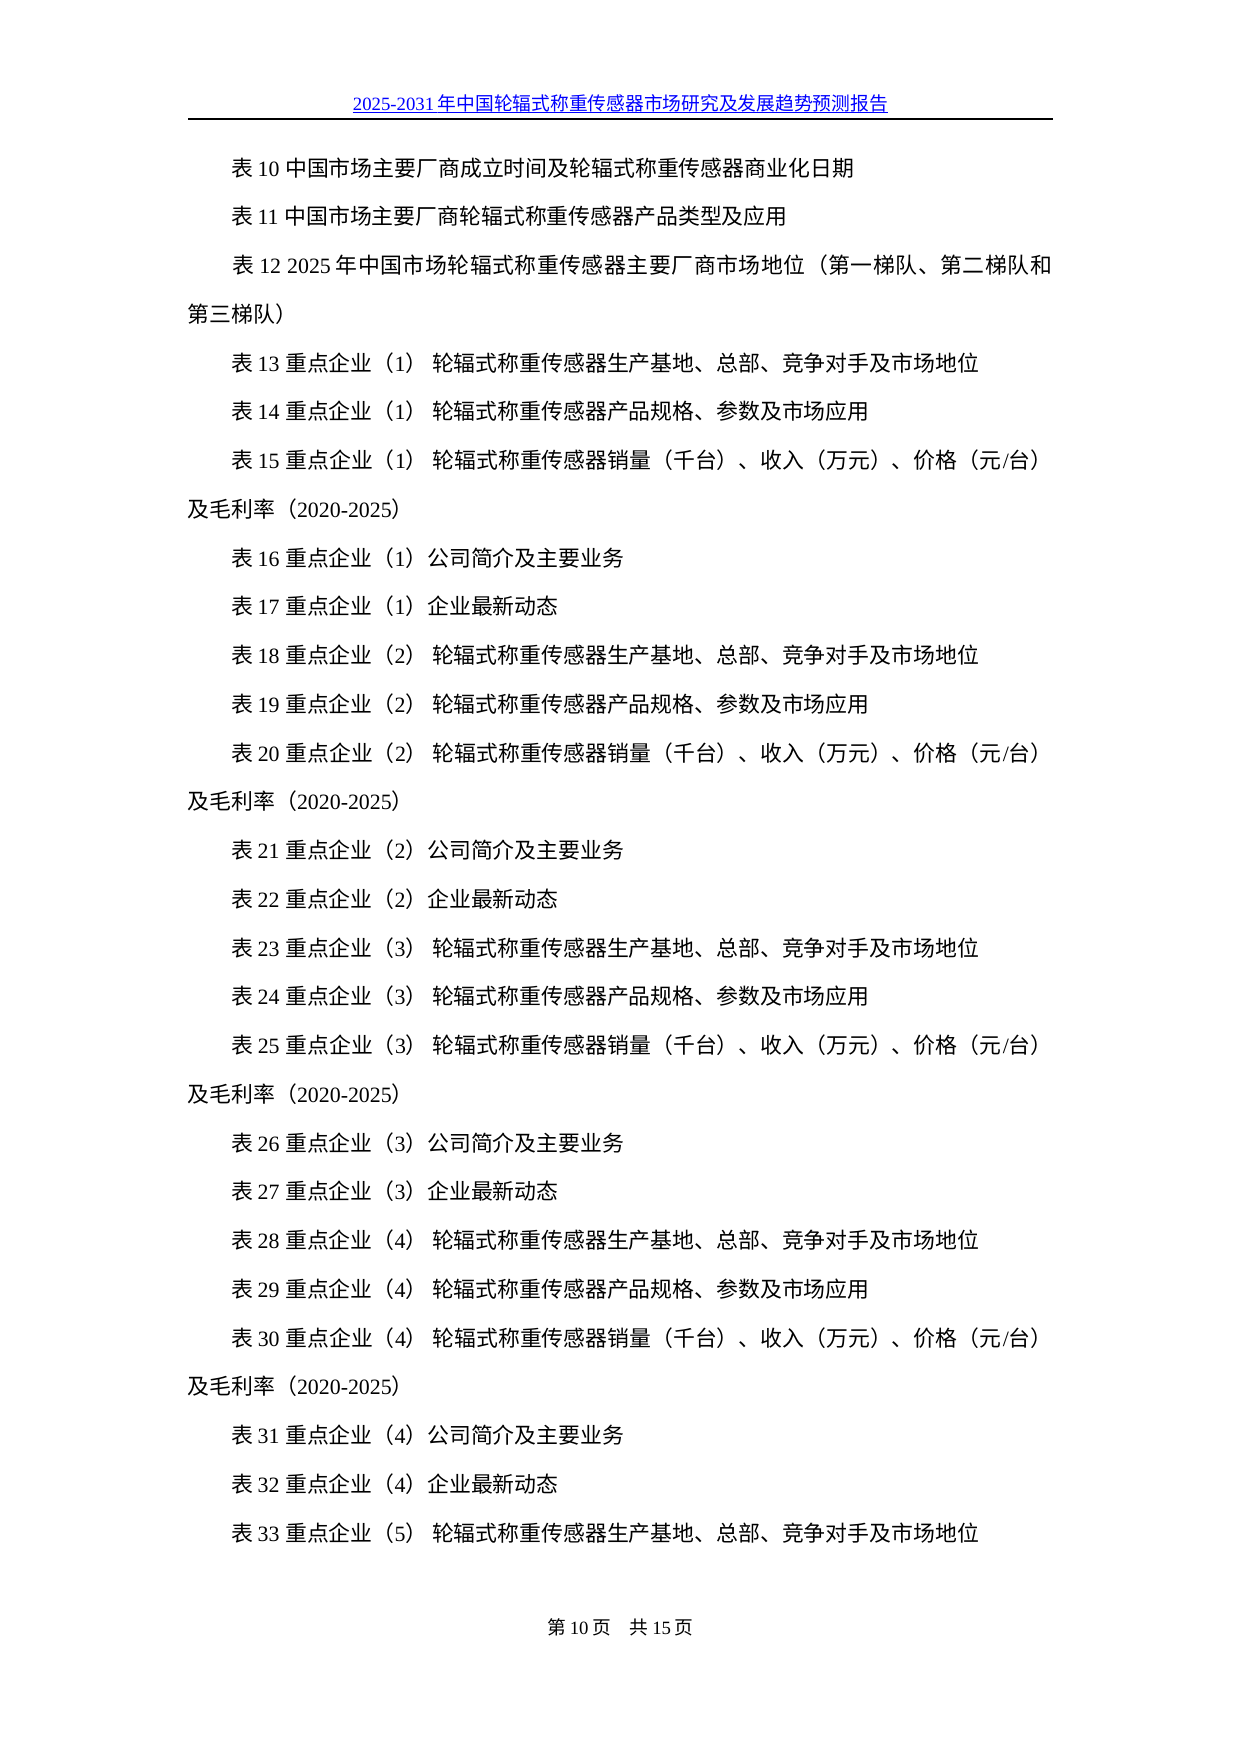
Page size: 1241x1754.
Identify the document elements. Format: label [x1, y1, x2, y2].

text [187, 150, 1053, 1548]
